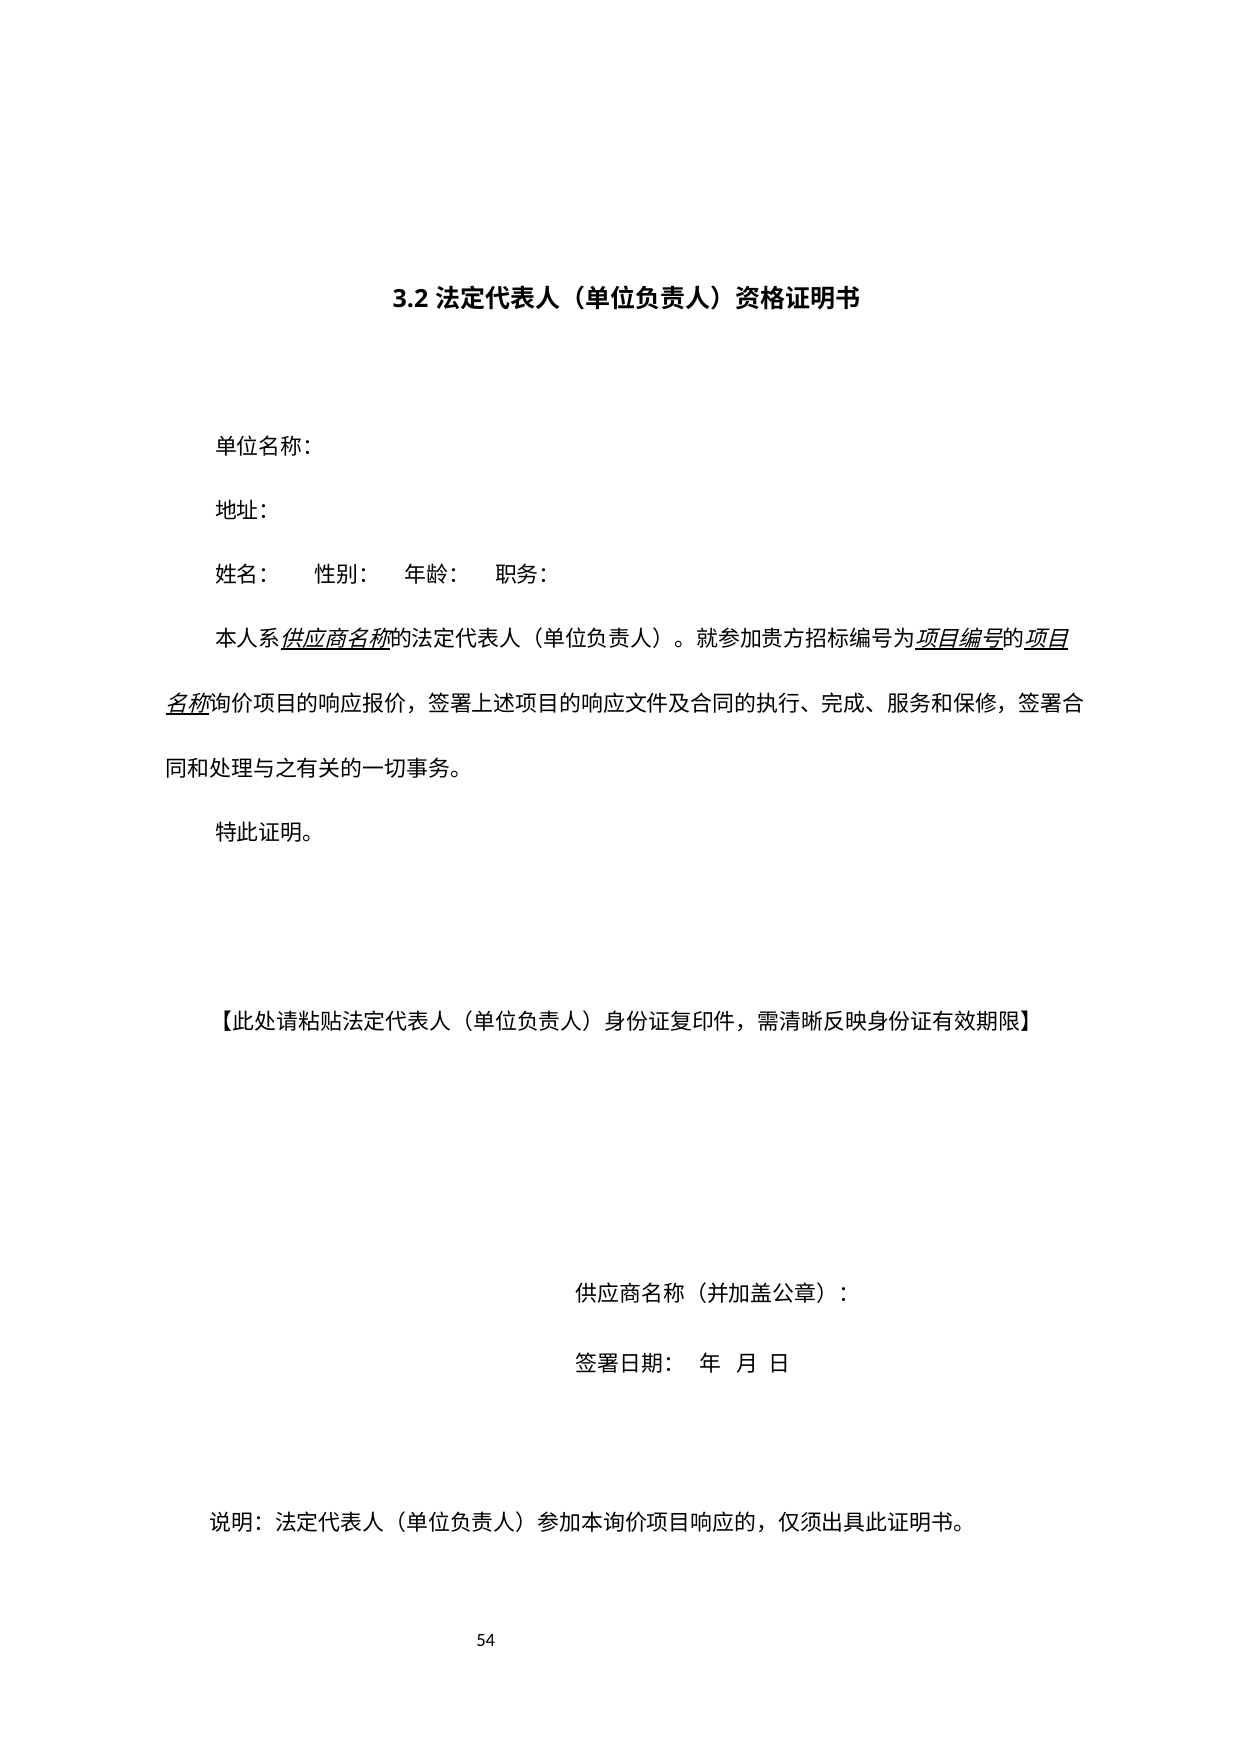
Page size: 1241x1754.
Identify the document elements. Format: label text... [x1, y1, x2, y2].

text 单位名称： [165, 428, 1087, 461]
text 3.2 法定代表人（单位负责人）资格证明书 [165, 264, 1087, 329]
text 特此证明。 [165, 815, 1087, 847]
text 地址： [165, 492, 1087, 525]
text 本人系供应商名称的法定代表人（单位负责人）。就参加贵方招标编号为项目编号的项目名称询价项目的响应报价，签署上述项目的响应文件及合同的执行、完成、服务和保修，签署合同和处理与之有关的一切事务。 [165, 621, 1087, 783]
text 姓名： 性别： 年龄： 职务： [165, 557, 1087, 589]
text 【此处请粘贴法定代表人（单位负责人）身份证复印件，需清晰反映身份证有效期限】 [109, 1004, 1087, 1036]
text 签署日期： 年 月 日 [165, 1346, 1087, 1378]
text 说明：法定代表人（单位负责人）参加本询价项目响应的，仅须出具此证明书。 [165, 1504, 1087, 1537]
text 供应商名称（并加盖公章）： [165, 1275, 1087, 1308]
